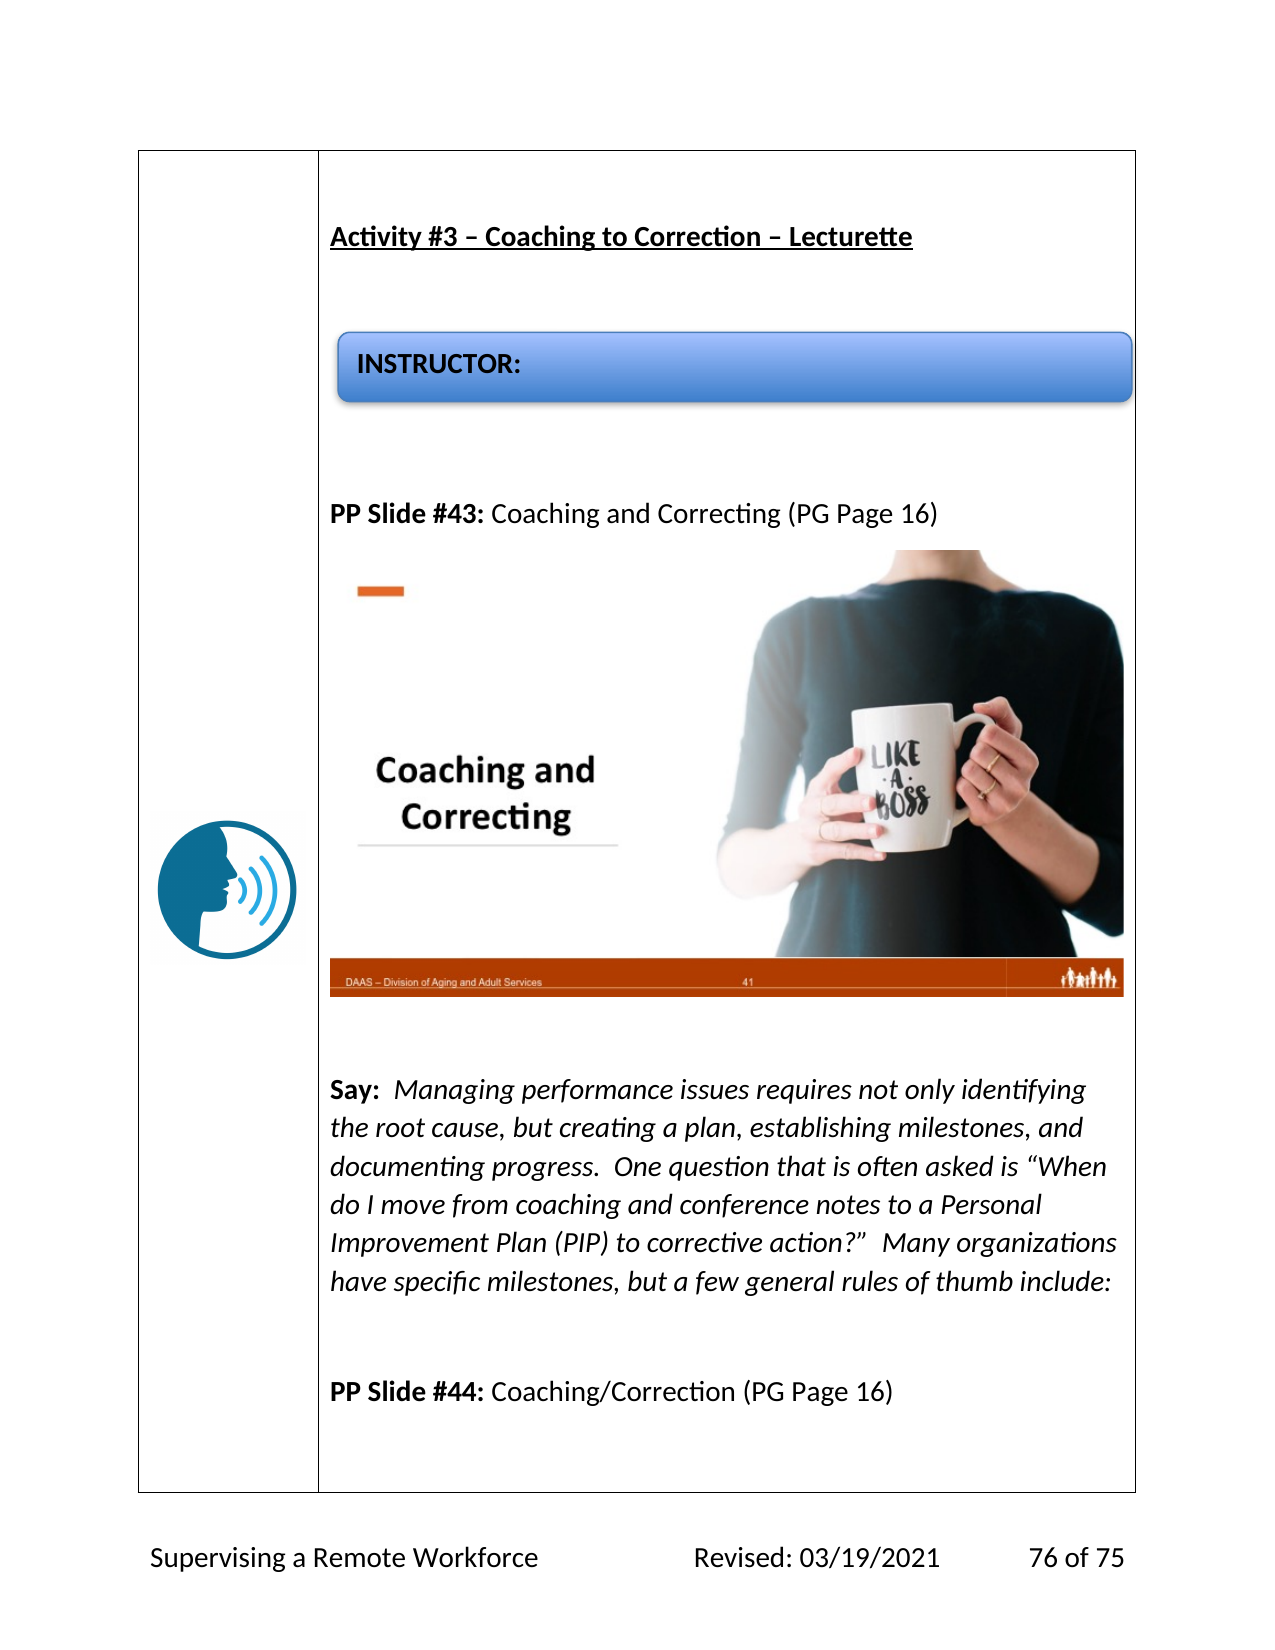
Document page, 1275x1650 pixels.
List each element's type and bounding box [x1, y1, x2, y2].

picture [330, 550, 1124, 997]
table_header [319, 151, 1135, 1492]
table_header [139, 151, 318, 1492]
picture [150, 811, 306, 965]
